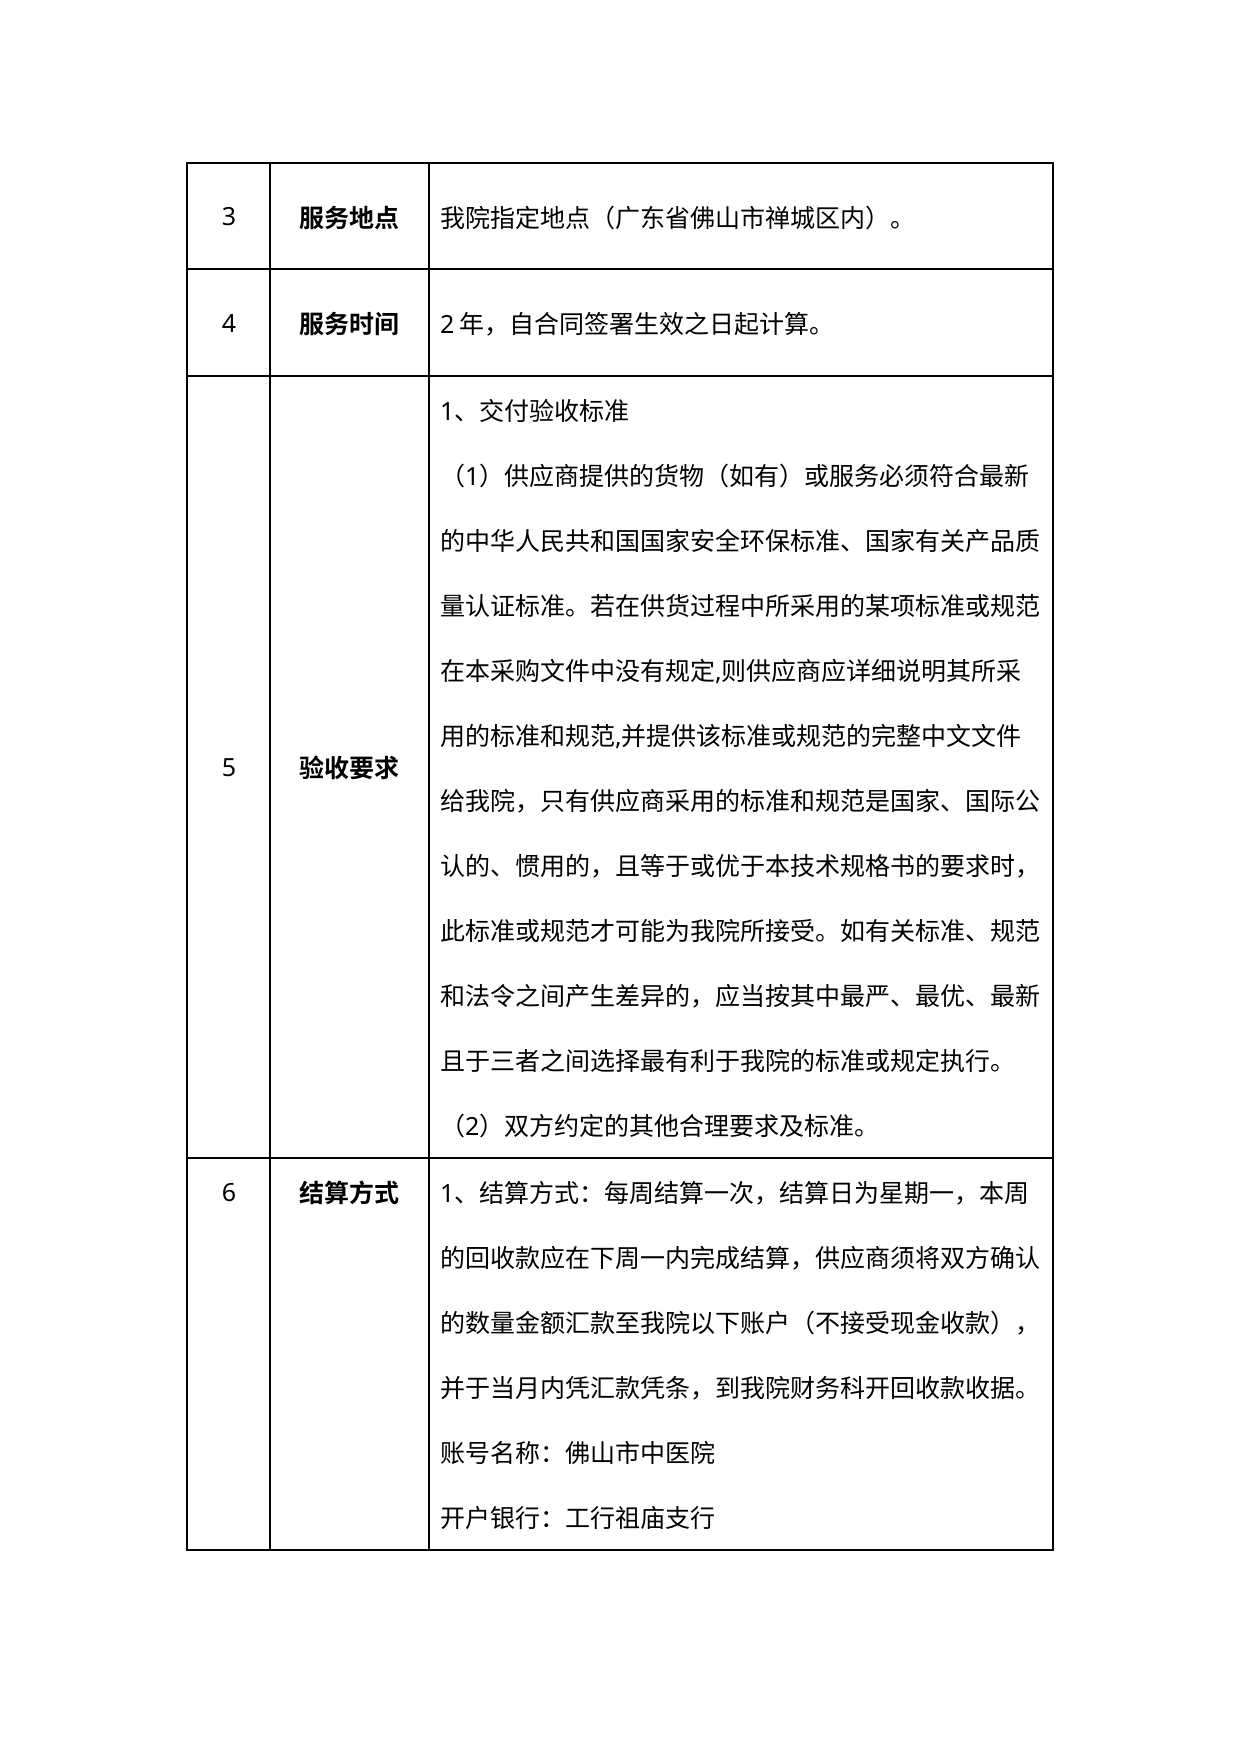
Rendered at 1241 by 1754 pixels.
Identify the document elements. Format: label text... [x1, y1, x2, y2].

table_cell 3 [188, 164, 269, 268]
table_cell 4 [188, 270, 269, 375]
table_cell 我院指定地点（广东省佛山市禅城区内）。 [430, 164, 1052, 268]
table_cell 2年，自合同签署生效之日起计算。 [430, 270, 1052, 375]
table_cell 结算方式 [271, 1159, 428, 1549]
table_cell 5 [188, 377, 269, 1157]
table_cell 6 [188, 1159, 269, 1549]
table_cell 服务地点 [271, 164, 428, 268]
table_cell 服务时间 [271, 270, 428, 375]
table_cell 验收要求 [271, 377, 428, 1157]
